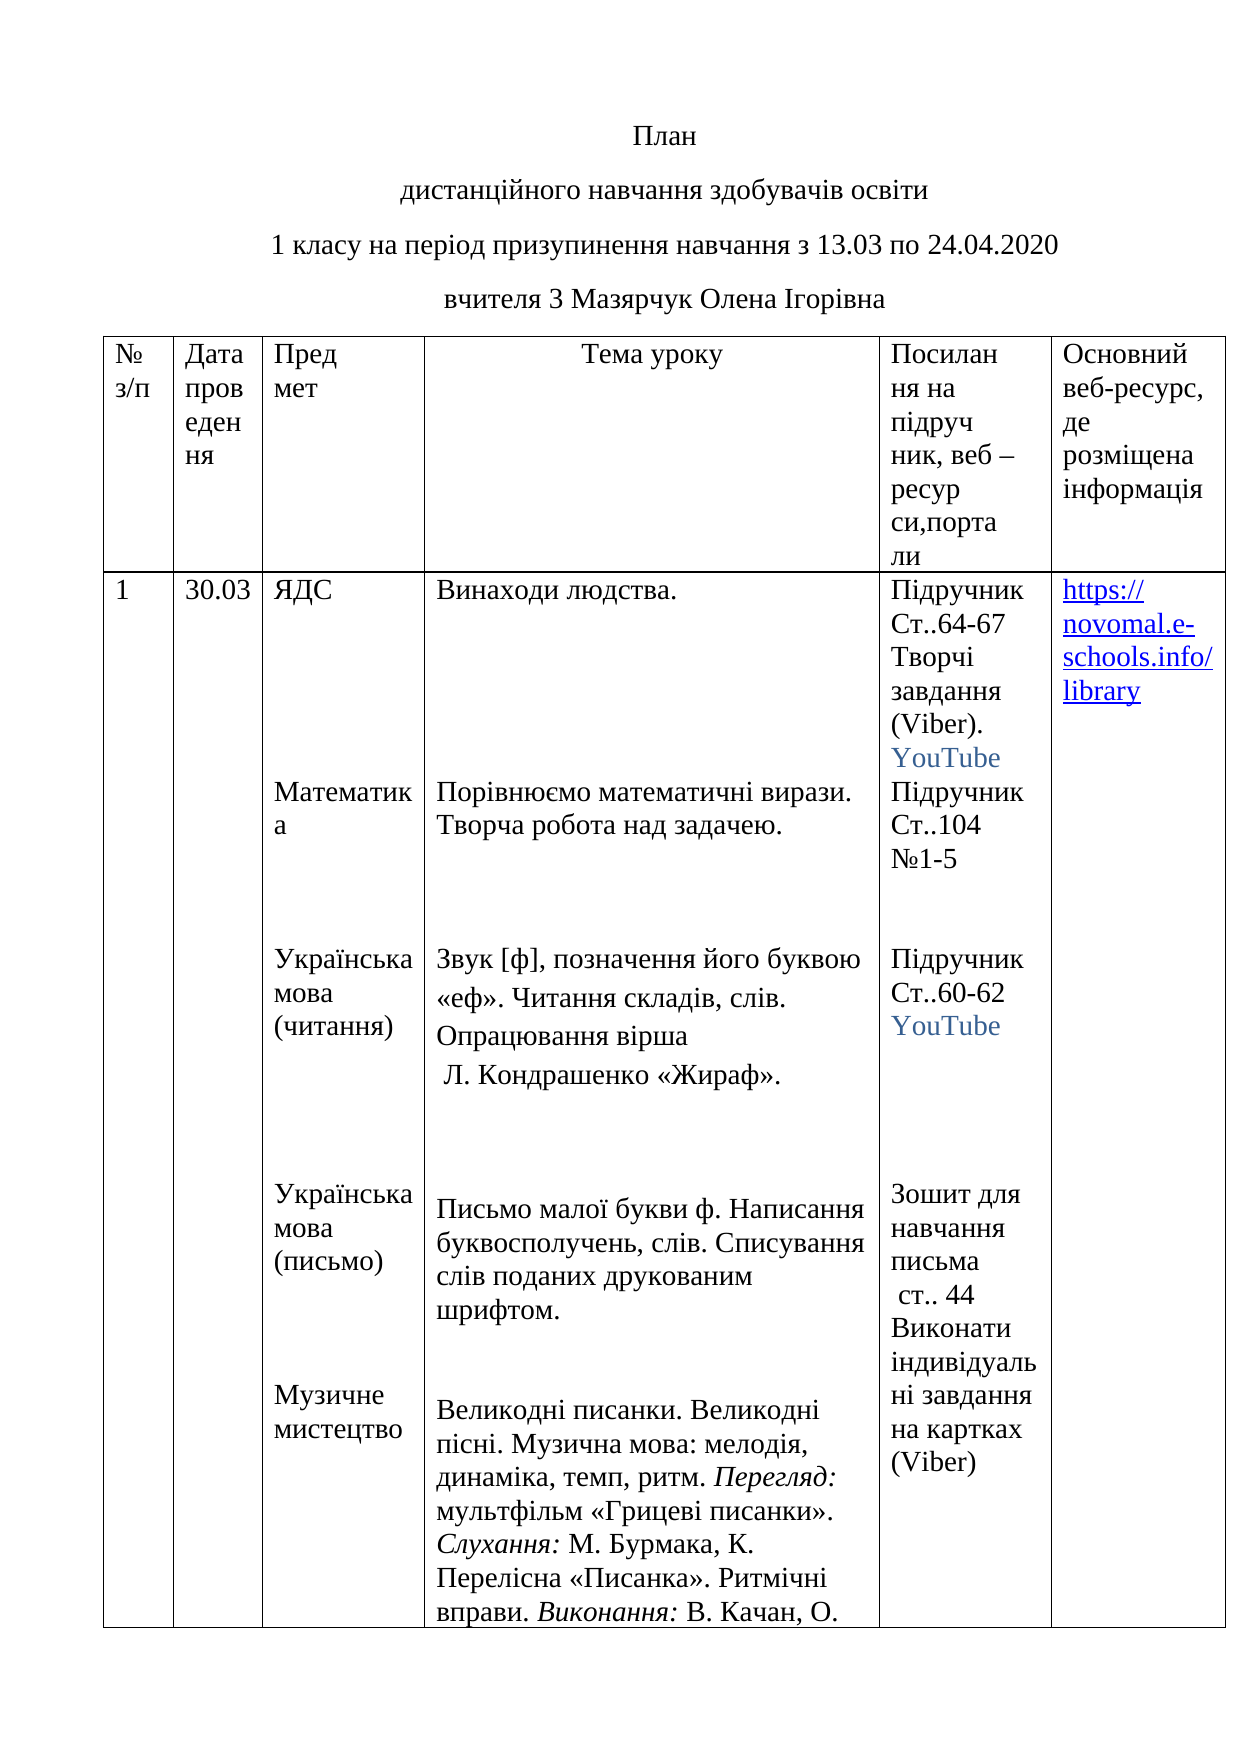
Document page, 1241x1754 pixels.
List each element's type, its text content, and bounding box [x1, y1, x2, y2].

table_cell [880, 573, 1051, 1627]
text дистанційного навчання здобувачів освіти [177, 172, 1152, 206]
table_header Основний веб-ресурс, де розміщена інформація [1052, 337, 1225, 571]
table_header Дата проведення [174, 337, 262, 571]
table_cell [263, 573, 424, 1627]
text вчителя 3 Мазярчук Олена Ігорівна [177, 281, 1152, 315]
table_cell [425, 573, 879, 1627]
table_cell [1052, 573, 1225, 1627]
table_header № з/п [104, 337, 173, 571]
table_cell 30.03 [174, 573, 262, 1627]
table_header Пред мет [263, 337, 424, 571]
table_header Тема уроку [425, 337, 879, 571]
table_cell 1 [104, 573, 173, 1627]
text План [177, 118, 1152, 152]
text 1 класу на період призупинення навчання з 13.03 по 24.04.2020 [177, 227, 1152, 260]
table_header Посилан ня на підруч ник, веб –ресур си,порта ли [880, 337, 1051, 571]
